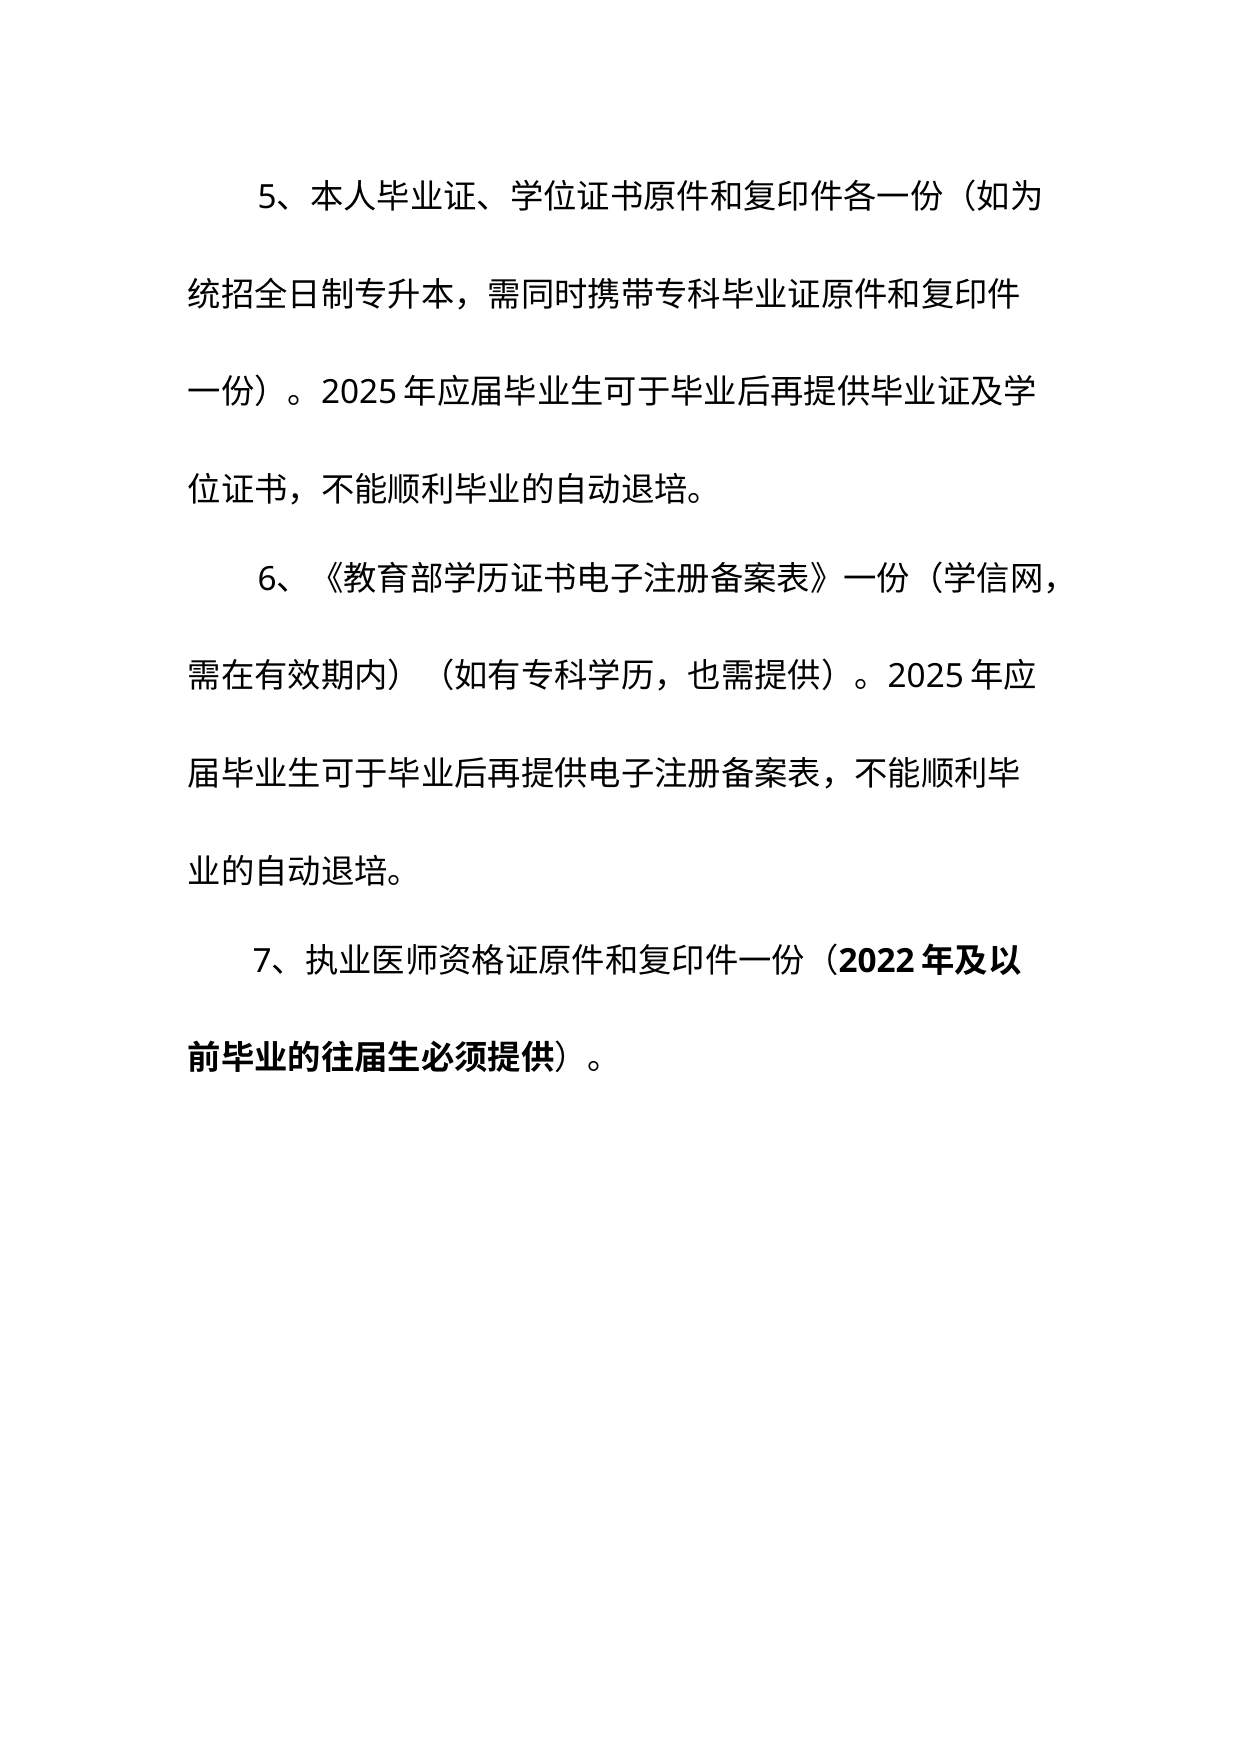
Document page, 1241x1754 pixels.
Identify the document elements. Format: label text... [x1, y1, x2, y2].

text 7、执业医师资格证原件和复印件一份（2022年及以前毕业的往届生必须提供）。 [187, 925, 1053, 1088]
text 6、《教育部学历证书电子注册备案表》一份（学信网，需在有效期内）（如有专科学历，也需提供）。2025年应届毕业生可于毕业后再提供电子注册备案表，不能顺利毕业的自动退培。 [187, 543, 1053, 901]
text 5、本人毕业证、学位证书原件和复印件各一份（如为统招全日制专升本，需同时携带专科毕业证原件和复印件一份）。2025年应届毕业生可于毕业后再提供毕业证及学位证书，不能顺利毕业的自动退培。 [187, 162, 1053, 519]
